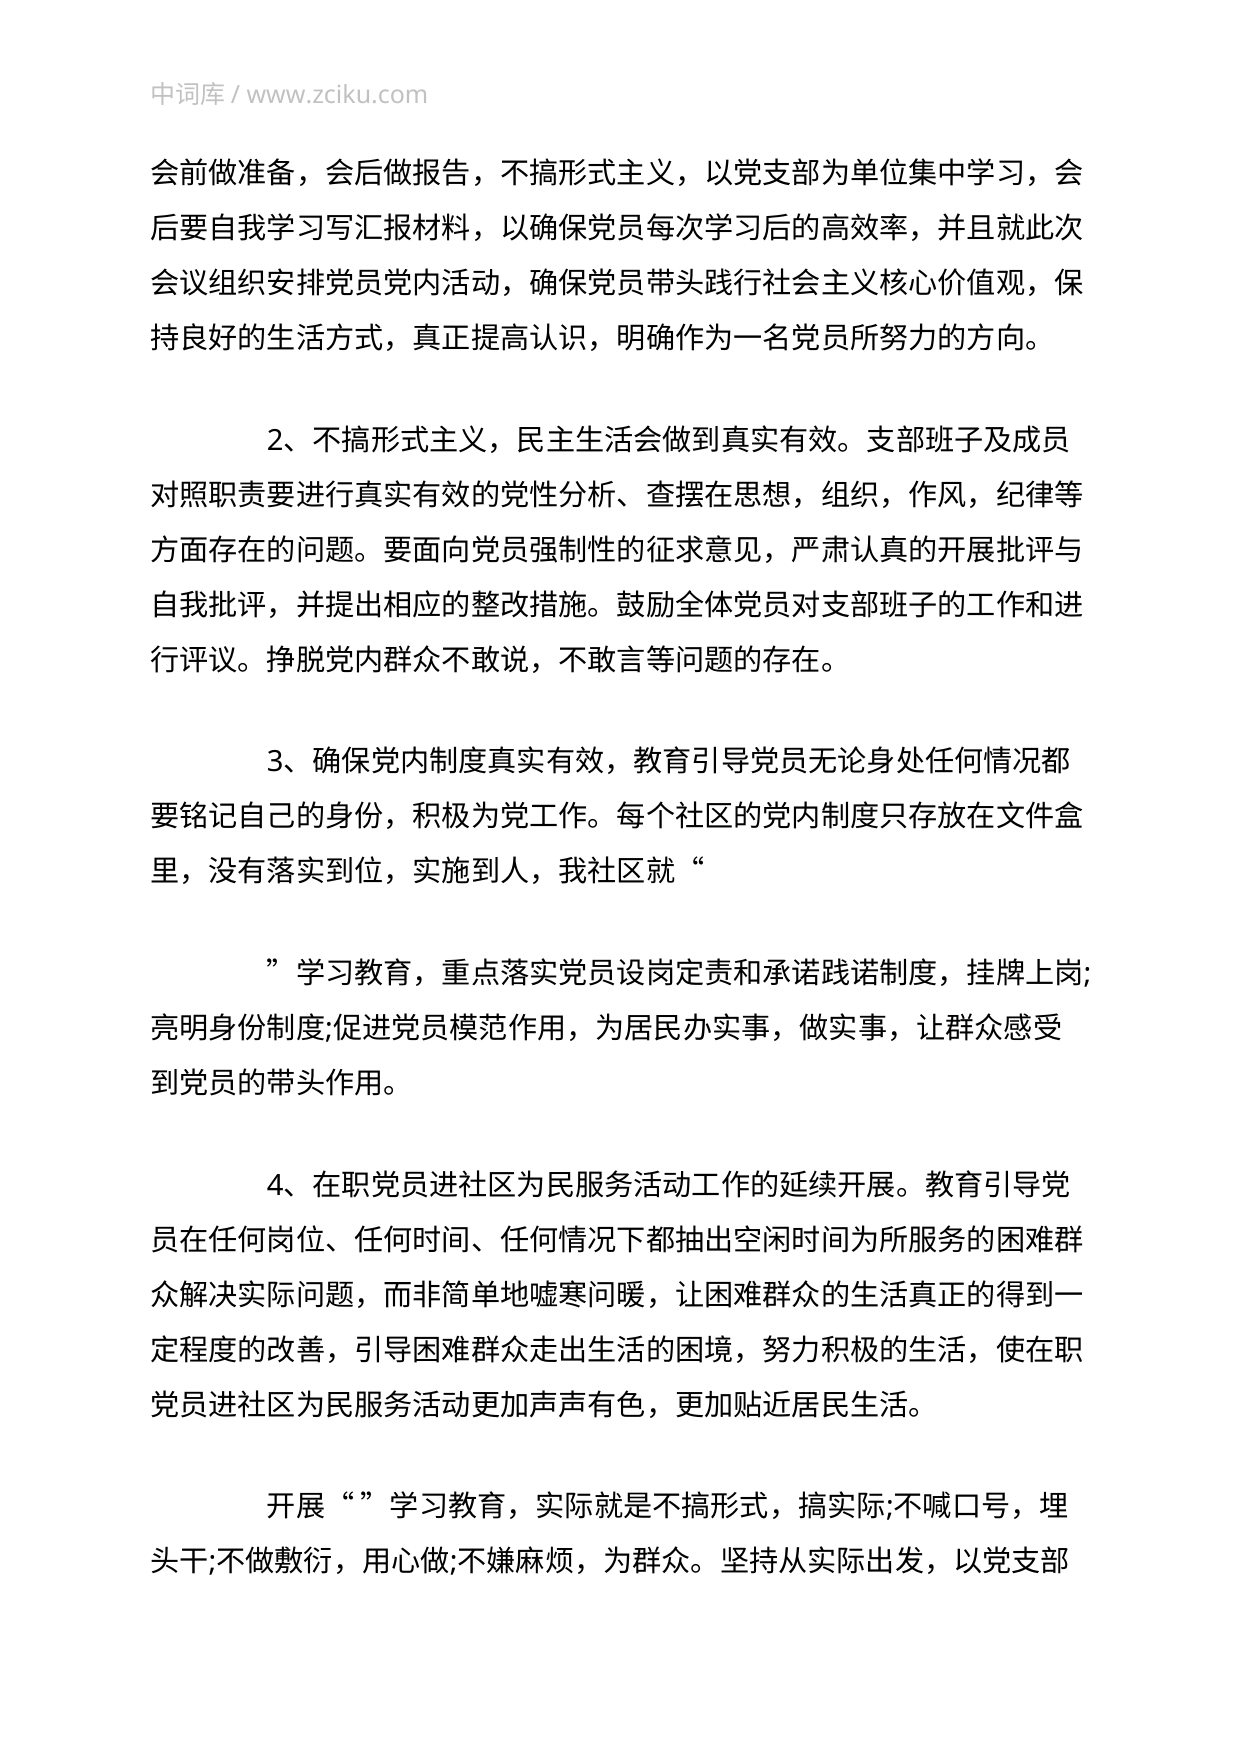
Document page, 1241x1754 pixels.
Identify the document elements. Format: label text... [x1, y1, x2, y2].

text 2、不搞形式主义，民主生活会做到真实有效。支部班子及成员对照职责要进行真实有效的党性分析、查摆在思想，组织，作风，纪律等方面存在的问题。要面向党员强制性的征求意见，严肃认真的开展批评与自我批评，并提出相应的整改措施。鼓励全体党员对支部班子的工作和进行评议。挣脱党内群众不敢说，不敢言等问题的存在。 [150, 416, 1090, 678]
text 3、确保党内制度真实有效，教育引导党员无论身处任何情况都要铭记自己的身份，积极为党工作。每个社区的党内制度只存放在文件盒里，没有落实到位，实施到人，我社区就“ [150, 738, 1090, 890]
text ”学习教育，重点落实党员设岗定责和承诺践诺制度，挂牌上岗;亮明身份制度;促进党员模范作用，为居民办实事，做实事，让群众感受到党员的带头作用。 [150, 949, 1090, 1102]
text 4、在职党员进社区为民服务活动工作的延续开展。教育引导党员在任何岗位、任何时间、任何情况下都抽出空闲时间为所服务的困难群众解决实际问题，而非简单地嘘寒问暖，让困难群众的生活真正的得到一定程度的改善，引导困难群众走出生活的困境，努力积极的生活，使在职党员进社区为民服务活动更加声声有色，更加贴近居民生活。 [150, 1161, 1090, 1423]
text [150, 1483, 1090, 1580]
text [150, 150, 1090, 357]
